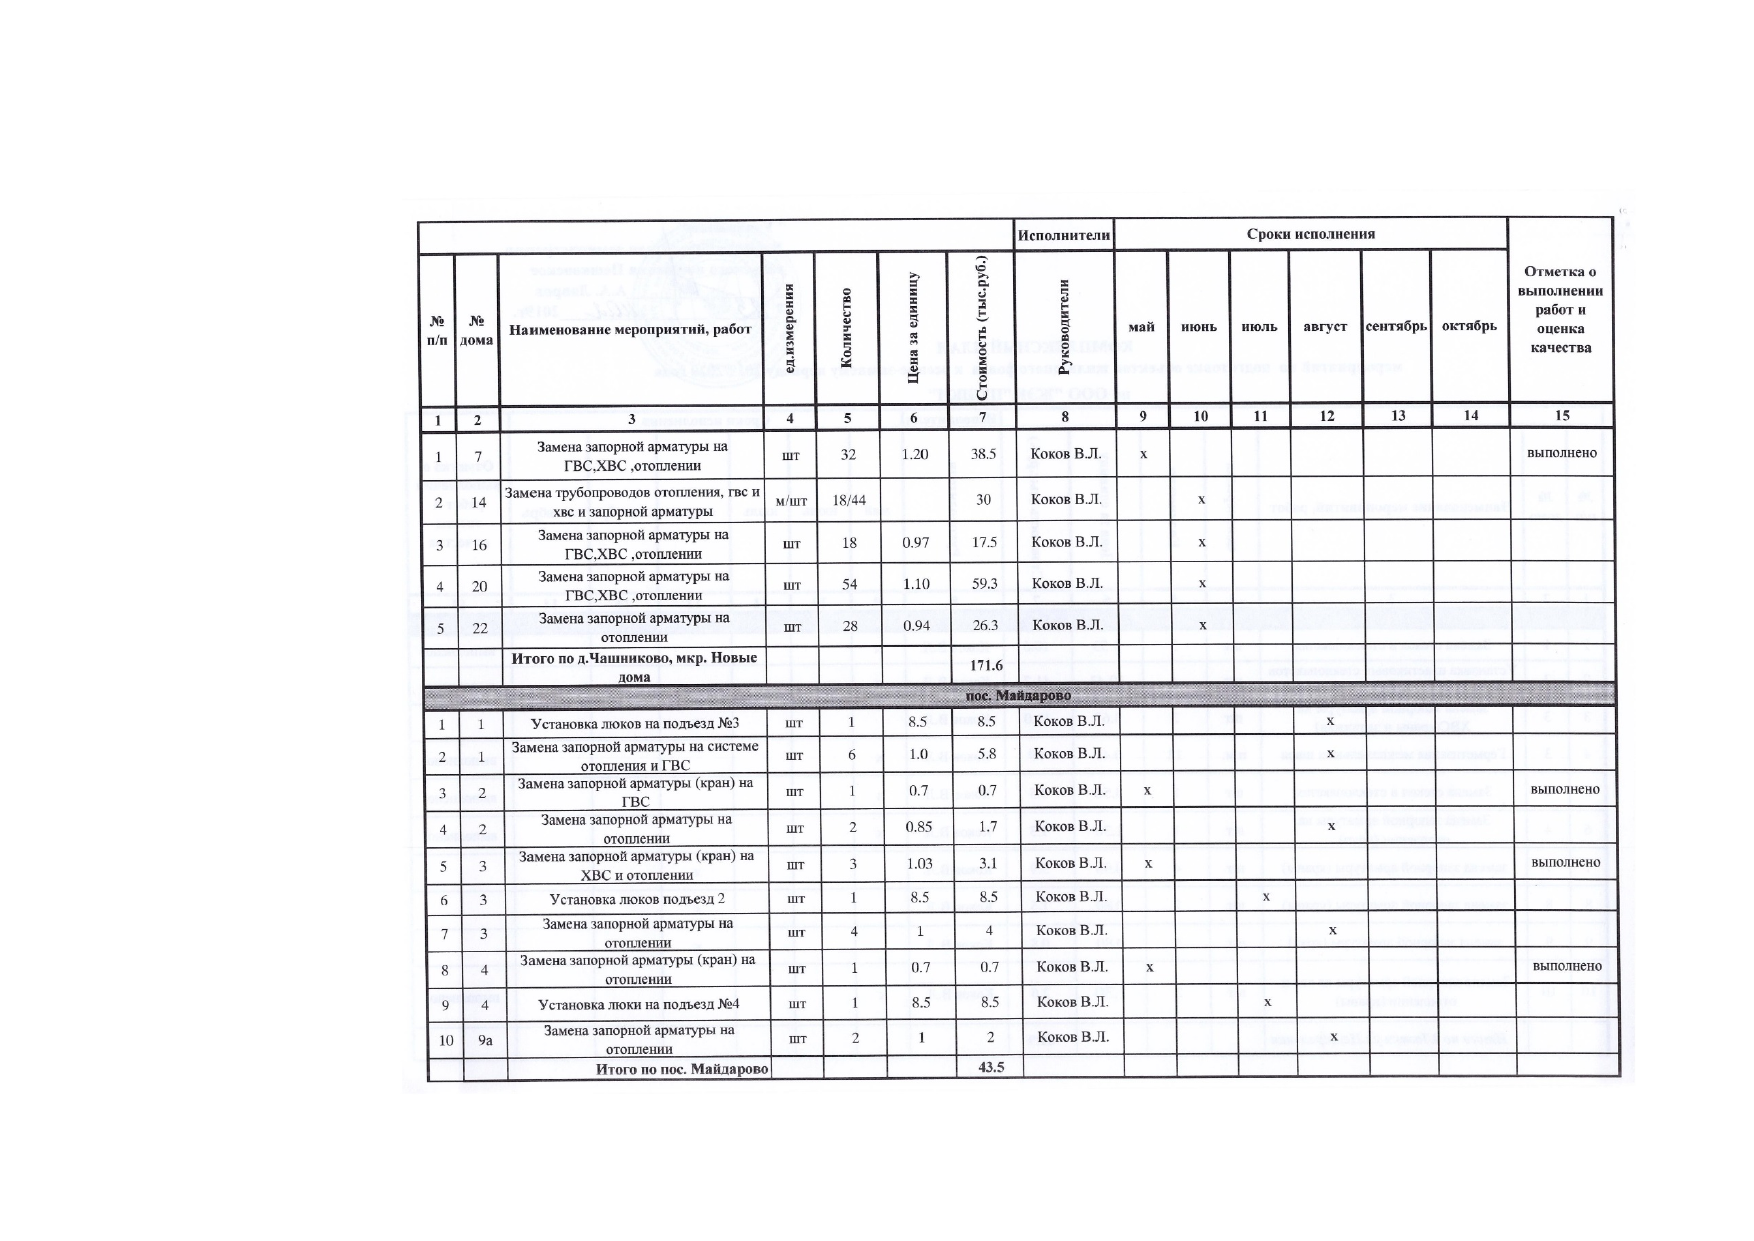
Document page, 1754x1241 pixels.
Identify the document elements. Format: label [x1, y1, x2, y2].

picture [118, 177, 1636, 1100]
